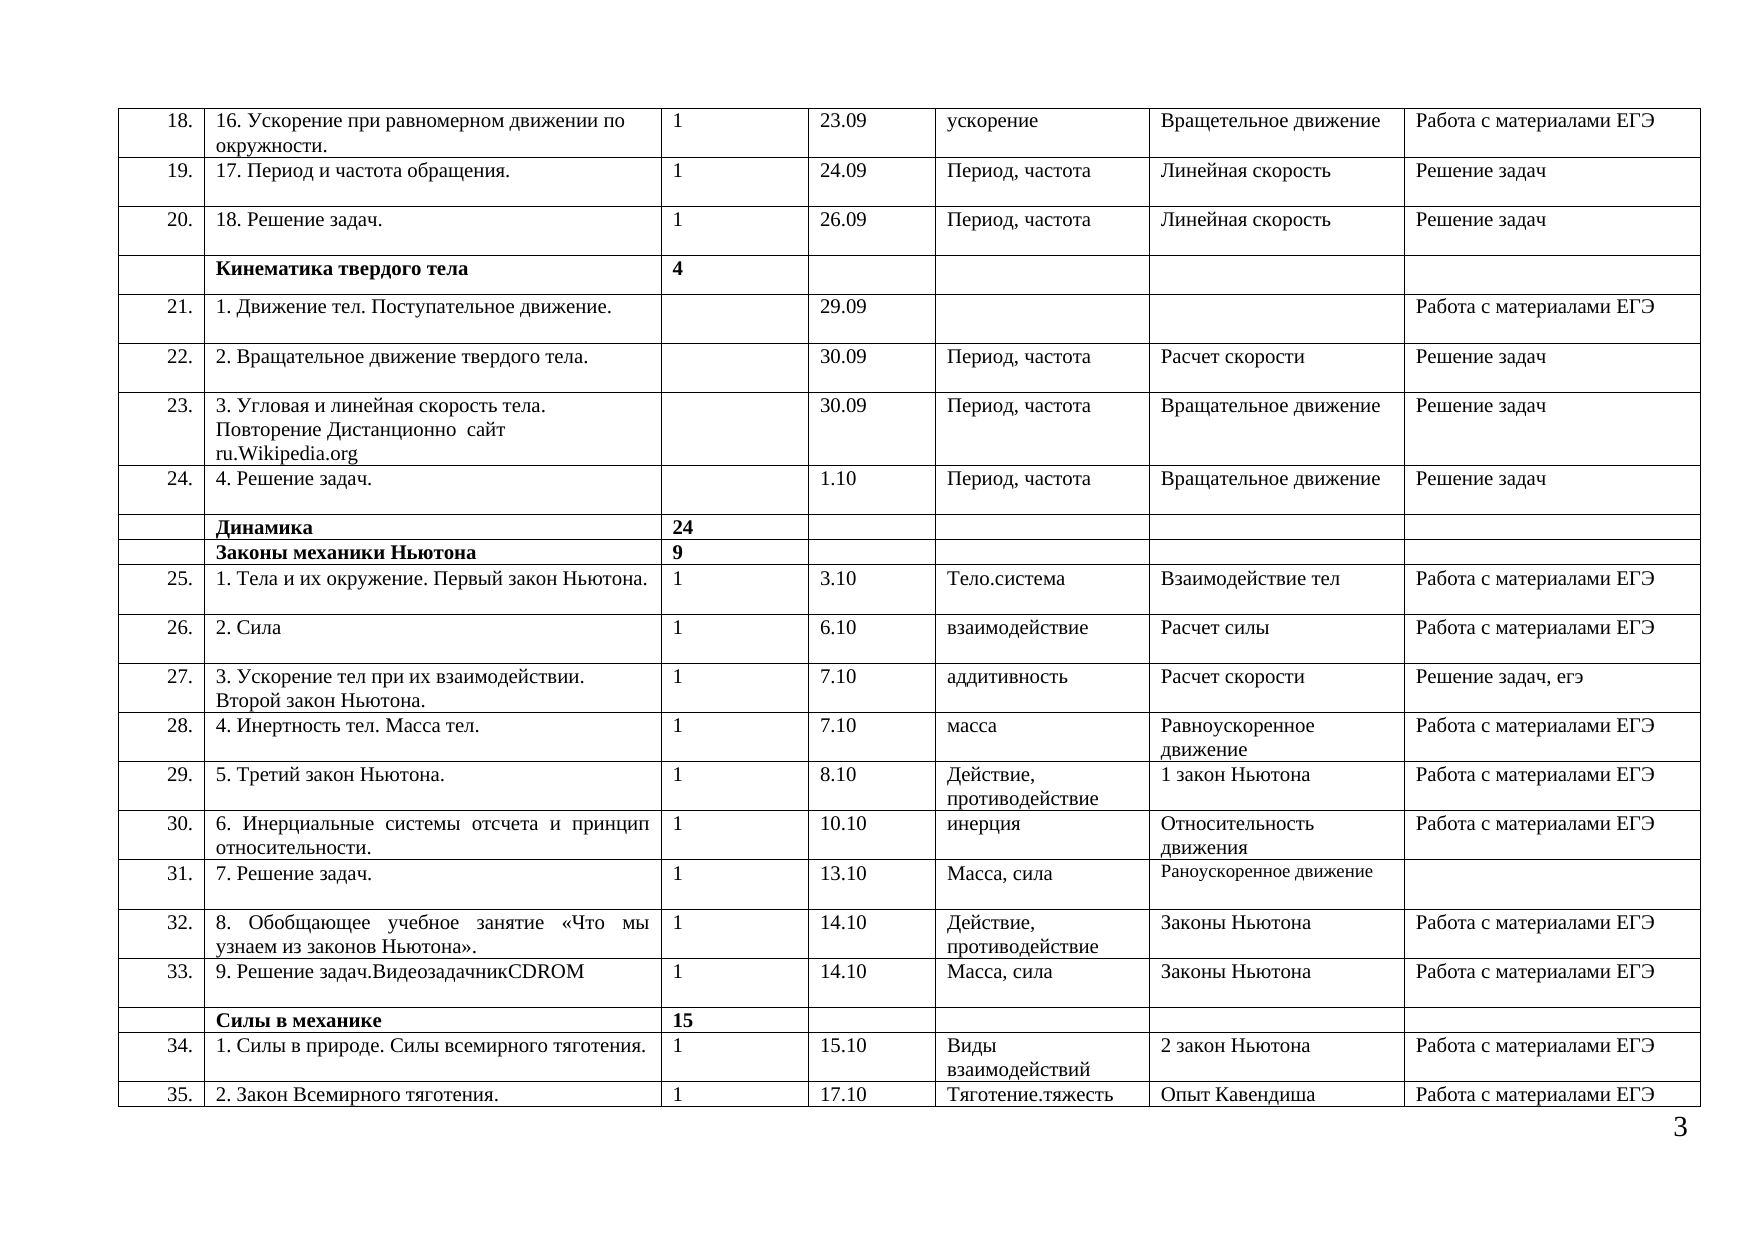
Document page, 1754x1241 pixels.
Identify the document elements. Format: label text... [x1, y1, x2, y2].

table_cell 15 [662, 1008, 808, 1032]
table_cell [1405, 860, 1700, 908]
table_cell Динамика [205, 515, 661, 539]
table_cell Масса, сила [936, 860, 1149, 908]
table_cell 1. Движение тел. Поступательное движение. [205, 295, 661, 343]
table_cell 1 [662, 207, 808, 255]
table_cell Работа с материалами ЕГЭ [1405, 295, 1700, 343]
table_cell Период, частота [936, 158, 1149, 206]
table_cell Решение задач, егэ [1405, 664, 1700, 712]
table_cell 8.10 [809, 762, 935, 810]
table_cell [1150, 540, 1404, 564]
table_cell Относительность движения [1150, 811, 1404, 859]
table_cell [119, 344, 204, 392]
table_cell [119, 664, 204, 712]
table_cell 23.09 [809, 109, 935, 157]
table_cell [119, 713, 204, 761]
table_cell [1405, 540, 1700, 564]
table_cell 24 [662, 515, 808, 539]
table_cell 1. Силы в природе. Силы всемирного тяготения. [205, 1033, 661, 1081]
table_cell [119, 615, 204, 663]
table_cell Период, частота [936, 344, 1149, 392]
table_cell Вращетельное движение [1150, 109, 1404, 157]
table_cell [662, 344, 808, 392]
table_cell [119, 565, 204, 613]
table_cell Период, частота [936, 207, 1149, 255]
table_cell 1 [662, 713, 808, 761]
table_cell 10.10 [809, 811, 935, 859]
table_cell Линейная скорость [1150, 158, 1404, 206]
table_cell [119, 1082, 204, 1106]
table_cell Виды взаимодействий [936, 1033, 1149, 1081]
table_cell [1150, 256, 1404, 293]
table_cell [662, 466, 808, 514]
table_cell 9 [662, 540, 808, 564]
table_cell 1 [662, 1082, 808, 1106]
table_cell 1 [662, 910, 808, 958]
table_cell [119, 762, 204, 810]
table_cell [119, 393, 204, 465]
table_cell Законы Ньютона [1150, 910, 1404, 958]
table_cell Тело.система [936, 565, 1149, 613]
table_cell 18. Решение задач. [205, 207, 661, 255]
table_cell Решение задач [1405, 393, 1700, 465]
table_cell [1405, 256, 1700, 293]
table_cell Решение задач [1405, 158, 1700, 206]
table_cell [809, 540, 935, 564]
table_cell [205, 1082, 661, 1106]
table_cell Масса, сила [936, 959, 1149, 1007]
table_cell [119, 256, 204, 293]
table_cell 24.09 [809, 158, 935, 206]
table_cell [119, 207, 204, 255]
table_cell 15.10 [809, 1033, 935, 1081]
table_cell масса [936, 713, 1149, 761]
table_cell 1 [662, 615, 808, 663]
table_cell Работа с материалами ЕГЭ [1405, 565, 1700, 613]
table_cell [662, 393, 808, 465]
table_cell 30.09 [809, 344, 935, 392]
table_cell 3. Ускорение тел при их взаимодействии. Второй закон Ньютона. [205, 664, 661, 712]
table_cell 17.10 [809, 1082, 935, 1106]
table_cell 1 [662, 860, 808, 908]
table_cell 5. Третий закон Ньютона. [205, 762, 661, 810]
table_cell 4 [662, 256, 808, 293]
table_cell 29.09 [809, 295, 935, 343]
table_cell Расчет скорости [1150, 344, 1404, 392]
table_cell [1405, 109, 1700, 157]
table_cell Решение задач [1405, 344, 1700, 392]
table_cell [1150, 295, 1404, 343]
table_cell Работа с материалами ЕГЭ [1405, 762, 1700, 810]
table_cell 9. Решение задач.ВидеозадачникCDROM [205, 959, 661, 1007]
table_cell Работа с материалами ЕГЭ [1405, 713, 1700, 761]
table_cell [936, 295, 1149, 343]
table_cell 1.10 [809, 466, 935, 514]
table_cell 1 [662, 565, 808, 613]
table_cell [119, 515, 204, 539]
table_cell [119, 959, 204, 1007]
table_cell Период, частота [936, 393, 1149, 465]
table_cell [936, 515, 1149, 539]
table_cell 1 [662, 811, 808, 859]
table_cell Работа с материалами ЕГЭ [1405, 811, 1700, 859]
table_cell [1150, 1008, 1404, 1032]
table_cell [1405, 1082, 1700, 1106]
table_cell [936, 256, 1149, 293]
table_cell Силы в механике [205, 1008, 661, 1032]
table_cell 1 [662, 762, 808, 810]
table_cell [936, 1008, 1149, 1032]
table_cell [119, 540, 204, 564]
table_cell 16. Ускорение при равномерном движении по окружности. [205, 109, 661, 157]
table_cell Расчет силы [1150, 615, 1404, 663]
table_cell [119, 1008, 204, 1032]
table_cell Решение задач [1405, 207, 1700, 255]
table_cell 1 [662, 664, 808, 712]
table_cell [662, 295, 808, 343]
table_cell [1150, 515, 1404, 539]
table_cell 1 [662, 959, 808, 1007]
table_cell Работа с материалами ЕГЭ [1405, 910, 1700, 958]
table_cell Действие, противодействие [936, 762, 1149, 810]
table_cell Период, частота [936, 466, 1149, 514]
table_cell [119, 158, 204, 206]
table_cell 4. Решение задач. [205, 466, 661, 514]
table_cell Работа с материалами ЕГЭ [1405, 615, 1700, 663]
table_cell Законы механики Ньютона [205, 540, 661, 564]
table_cell [119, 910, 204, 958]
table_cell 14.10 [809, 910, 935, 958]
table_cell [119, 860, 204, 908]
table_cell Законы Ньютона [1150, 959, 1404, 1007]
table_cell 1 [662, 1033, 808, 1081]
table_cell Взаимодействие тел [1150, 565, 1404, 613]
table_cell Работа с материалами ЕГЭ [1405, 1033, 1700, 1081]
table_cell Вращательное движение [1150, 393, 1404, 465]
table_cell [809, 1008, 935, 1032]
table_cell ускорение [936, 109, 1149, 157]
table_cell 17. Период и частота обращения. [205, 158, 661, 206]
table_cell 3.10 [809, 565, 935, 613]
table_cell [119, 811, 204, 859]
table_cell Расчет скорости [1150, 664, 1404, 712]
table_cell аддитивность [936, 664, 1149, 712]
table_cell [119, 1033, 204, 1081]
table_cell Равноускоренное движение [1150, 713, 1404, 761]
table_cell 7.10 [809, 664, 935, 712]
table_cell 1 [662, 158, 808, 206]
table_cell 2. Вращательное движение твердого тела. [205, 344, 661, 392]
table_cell [1405, 515, 1700, 539]
table_cell [936, 540, 1149, 564]
table_cell [1405, 1008, 1700, 1032]
table_cell 14.10 [809, 959, 935, 1007]
table_cell [119, 466, 204, 514]
table_cell Действие, противодействие [936, 910, 1149, 958]
table_cell 6.10 [809, 615, 935, 663]
table_cell 4. Инертность тел. Масса тел. [205, 713, 661, 761]
table_cell Вращательное движение [1150, 466, 1404, 514]
table_cell 8. Обобщающее учебное занятие «Что мы узнаем из законов Ньютона». [205, 910, 661, 958]
table_cell [119, 295, 204, 343]
table_cell Решение задач [1405, 466, 1700, 514]
table_cell Кинематика твердого тела [205, 256, 661, 293]
table_cell 1. Тела и их окружение. Первый закон Ньютона. [205, 565, 661, 613]
table_cell [119, 109, 204, 157]
table_cell 2 закон Ньютона [1150, 1033, 1404, 1081]
table_cell 1 [662, 109, 808, 157]
table_cell [809, 515, 935, 539]
table_cell 1 закон Ньютона [1150, 762, 1404, 810]
table_cell 7.10 [809, 713, 935, 761]
table_cell 2. Сила [205, 615, 661, 663]
table_cell 13.10 [809, 860, 935, 908]
table_cell Работа с материалами ЕГЭ [1405, 959, 1700, 1007]
table_cell 3. Угловая и линейная скорость тела. Повторение Дистанционно сайт ru.Wikipedia.org [205, 393, 661, 465]
table_cell 7. Решение задач. [205, 860, 661, 908]
table_cell взаимодействие [936, 615, 1149, 663]
table_cell инерция [936, 811, 1149, 859]
table_cell Раноускоренное движение [1150, 860, 1404, 908]
table_cell 30.09 [809, 393, 935, 465]
table_cell Линейная скорость [1150, 207, 1404, 255]
table_cell 6. Инерциальные системы отсчета и принцип относительности. [205, 811, 661, 859]
table_cell 26.09 [809, 207, 935, 255]
table_cell Опыт Кавендиша [1150, 1082, 1404, 1106]
table_cell Тяготение.тяжесть [936, 1082, 1149, 1106]
table_cell [809, 256, 935, 293]
